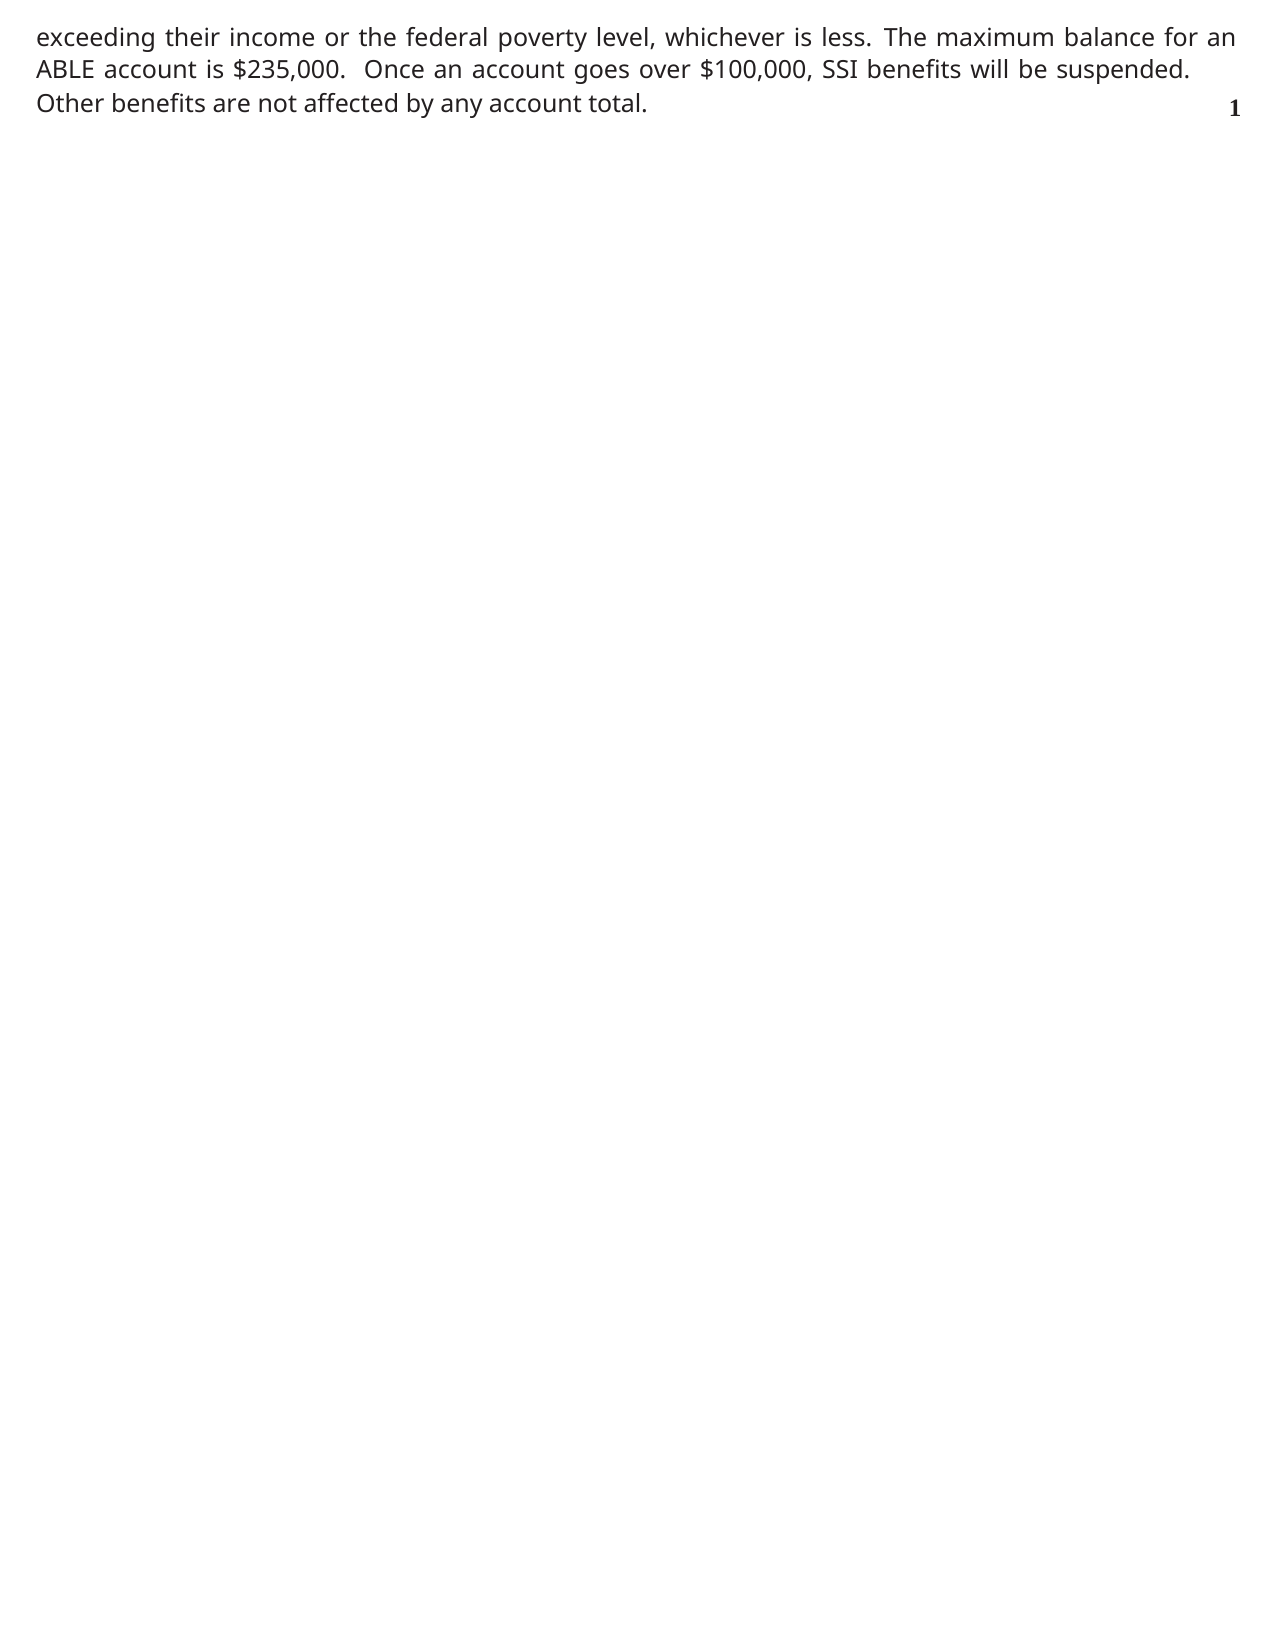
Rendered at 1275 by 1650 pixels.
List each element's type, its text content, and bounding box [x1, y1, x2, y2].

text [36, 21, 1236, 86]
text Other benefits are not affected by any account total. 1 [36, 86, 1252, 121]
